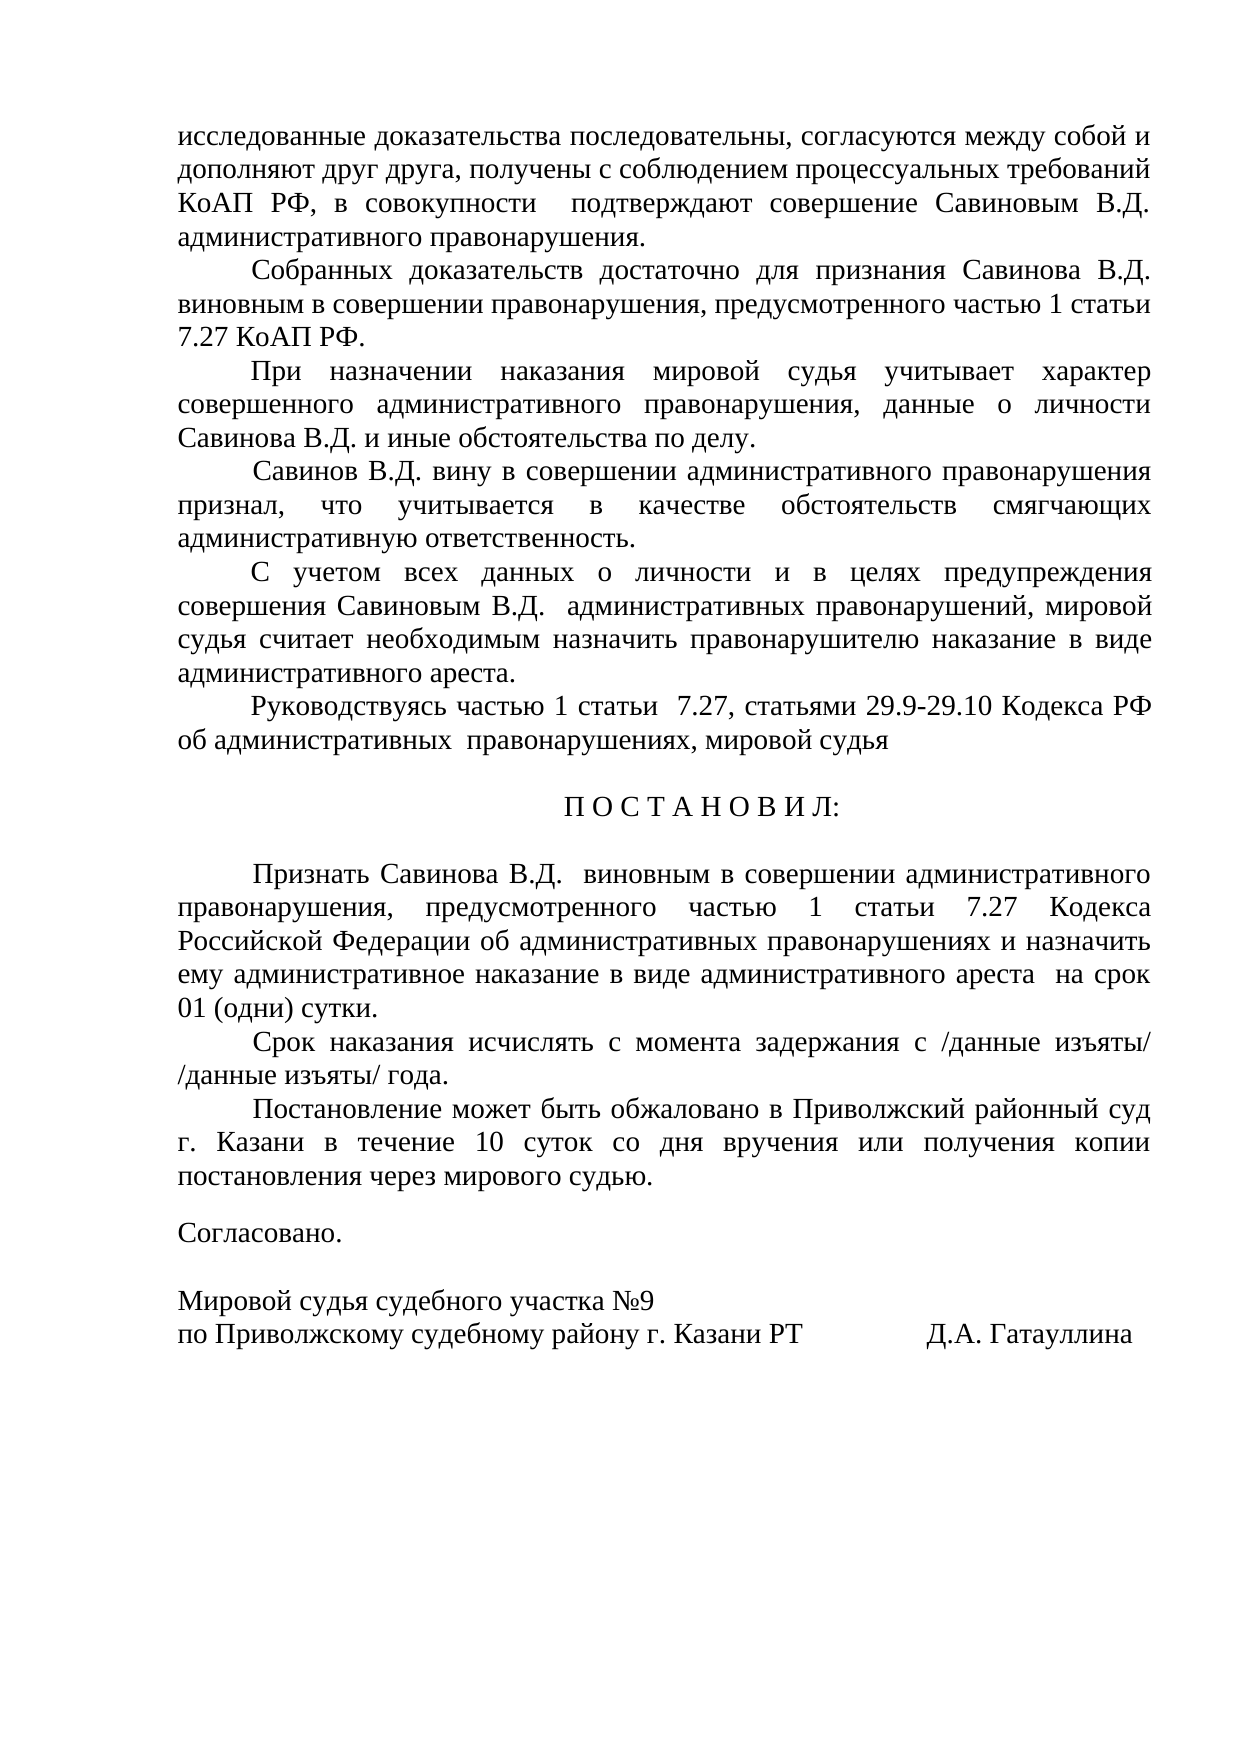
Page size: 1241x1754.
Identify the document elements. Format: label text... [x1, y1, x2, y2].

text П О С Т А Н О В И Л: [177, 789, 1153, 822]
text При назначении наказания мировой судья учитывает характер совершенного административного правонарушения, данные о личности Савинова В.Д. и иные обстоятельства по делу. [177, 353, 1152, 453]
text Согласовано. [177, 1216, 1152, 1249]
text Срок наказания исчислять с момента задержания с /данные изъяты/ /данные изъяты/ года. [177, 1024, 1152, 1091]
text Мировой судья судебного участка №9 [177, 1283, 1152, 1316]
text по Приволжскому судебному району г. Казани РТ Д.А. Гатауллина [177, 1316, 1152, 1350]
text С учетом всех данных о личности и в целях предупреждения совершения Савиновым В.Д. административных правонарушений, мировой судья считает необходимым назначить правонарушителю наказание в виде административного ареста. [177, 554, 1153, 688]
text Собранных доказательств достаточно для признания Савинова В.Д. виновным в совершении правонарушения, предусмотренного частью 1 статьи 7.27 КоАП РФ. [177, 252, 1152, 353]
text Руководствуясь частью 1 статьи 7.27, статьями 29.9-29.10 Кодекса РФ об административных правонарушениях, мировой судья [177, 688, 1153, 755]
text Постановление может быть обжаловано в Приволжский районный суд г. Казани в течение 10 суток со дня вручения или получения копии постановления через мирового судью. [177, 1091, 1152, 1191]
text Признать Савинова В.Д. виновным в совершении административного правонарушения, предусмотренного частью 1 статьи 7.27 Кодекса Российской Федерации об административных правонарушениях и назначить ему административное наказание в виде административного ареста на срок 01 (одни) сутки. [177, 856, 1152, 1024]
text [177, 118, 1151, 252]
text Савинов В.Д. вину в совершении административного правонарушения признал, что учитывается в качестве обстоятельств смягчающих административную ответственность. [177, 453, 1152, 554]
